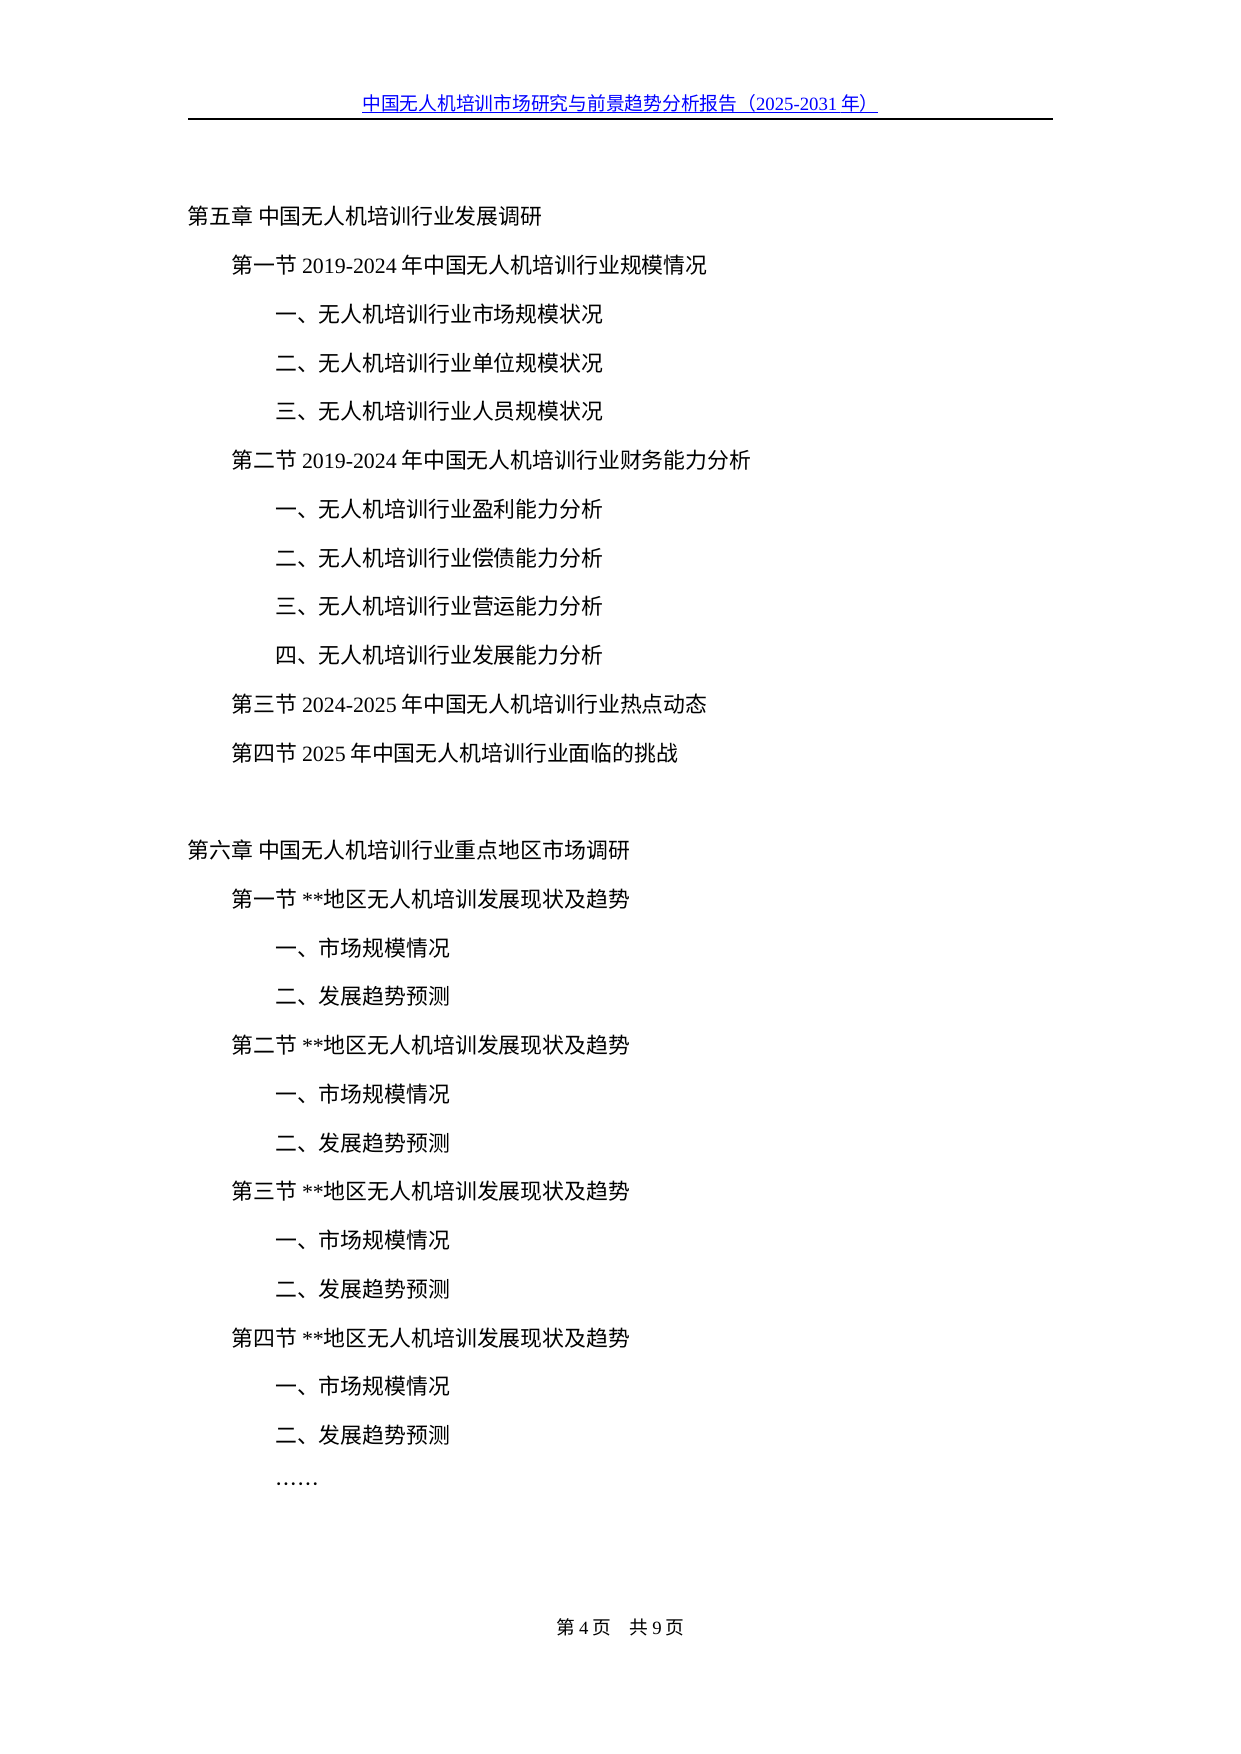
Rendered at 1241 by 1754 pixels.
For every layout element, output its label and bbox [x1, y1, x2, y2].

text [187, 150, 1053, 1499]
